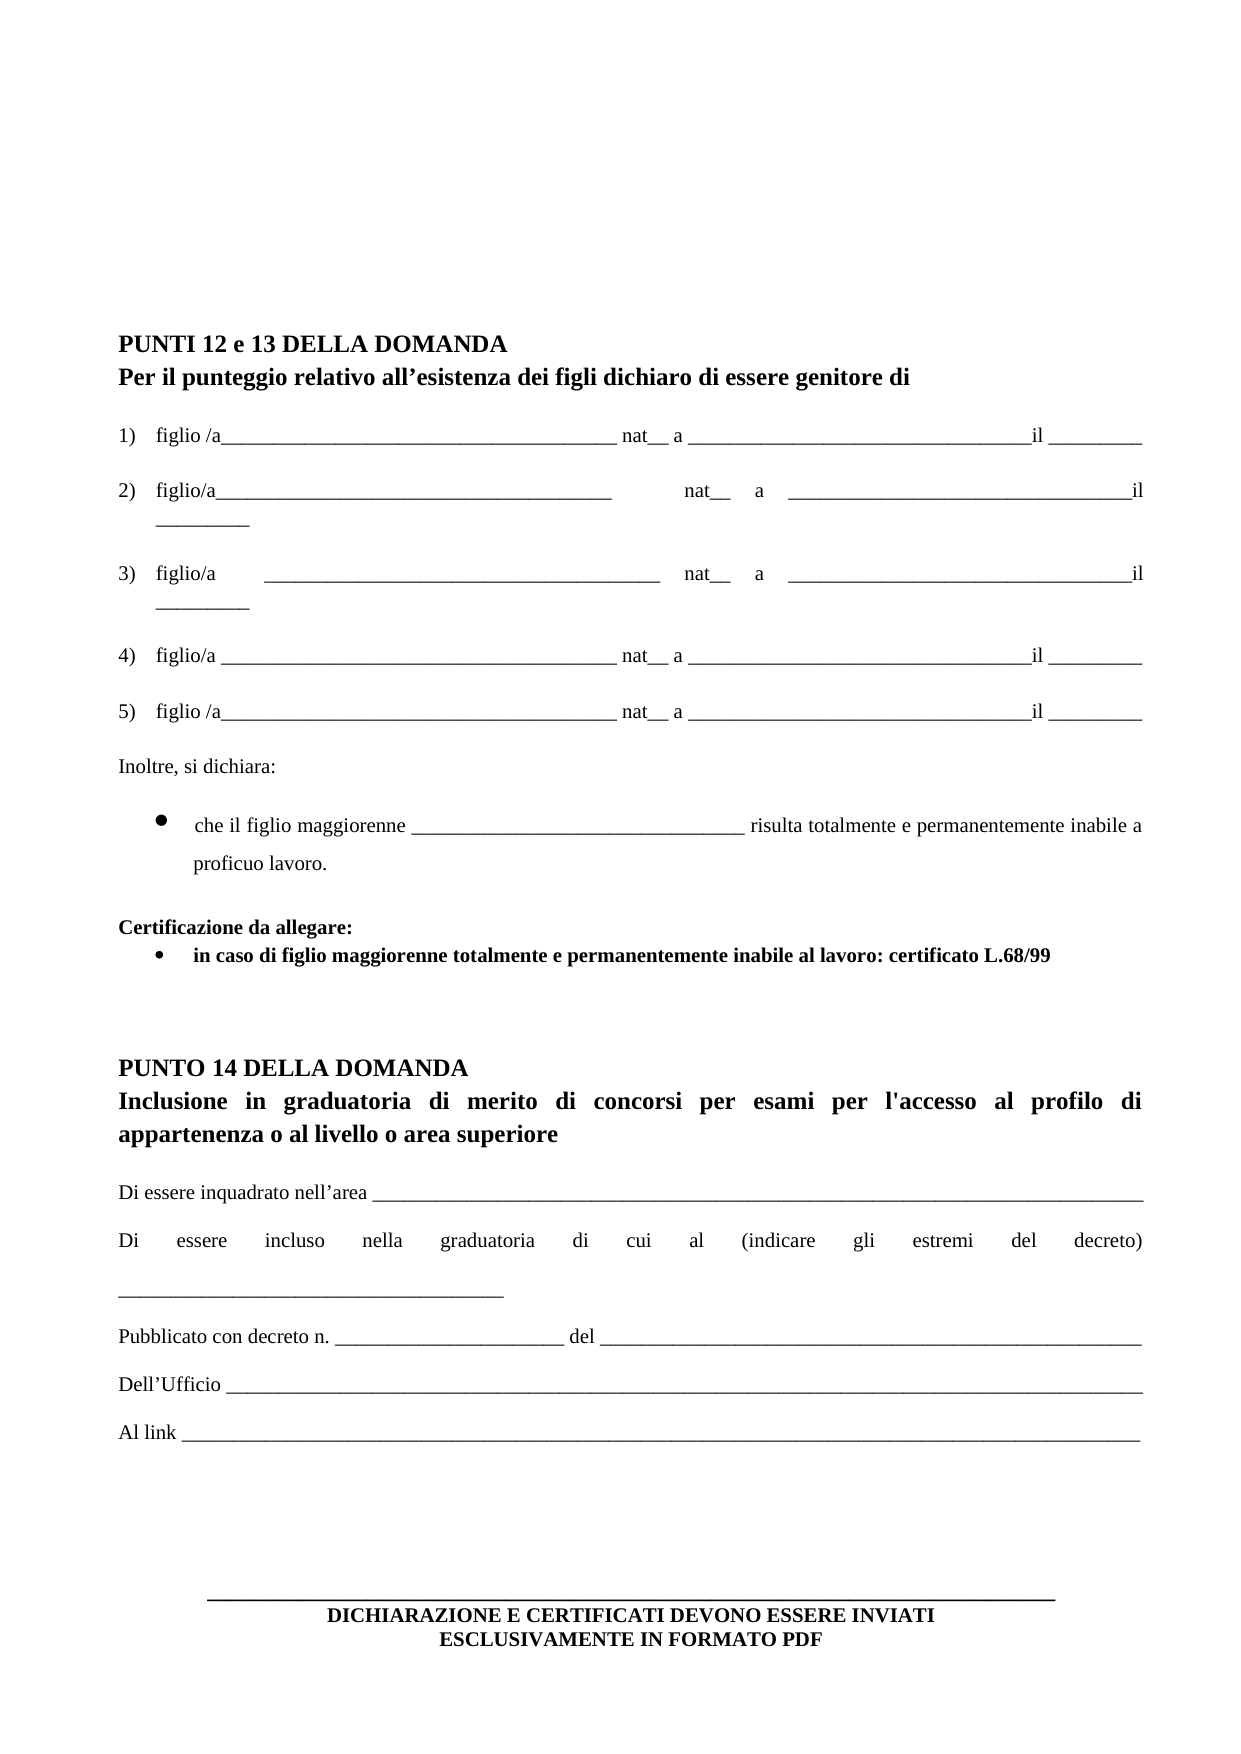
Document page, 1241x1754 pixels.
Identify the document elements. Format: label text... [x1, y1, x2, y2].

list figlio /a______________________________________ nat__ a _________________________________il _________ [118, 698, 1144, 723]
list in caso di figlio maggiorenne totalmente e permanentemente inabile al lavoro: certificato L.68/99 [156, 942, 1144, 967]
text PUNTO 14 DELLA DOMANDA [118, 1053, 1144, 1082]
list che il figlio maggiorenne ________________________________ risulta totalmente e permanentemente inabile a proficuo lavoro. [156, 809, 1144, 875]
text Di essere inquadrato nell’area __________________________________________________________________________ [118, 1179, 1144, 1204]
text Pubblicato con decreto n. ______________________ del ____________________________________________________ [118, 1324, 1144, 1348]
text Inoltre, si dichiara: [118, 754, 1144, 778]
list figlio/a ______________________________________ nat__ a _________________________________il _________ [118, 561, 1144, 612]
list figlio/a ______________________________________ nat__ a _________________________________il _________ [118, 643, 1144, 667]
list figlio/a______________________________________ nat__ a _________________________________il _________ [118, 478, 1144, 529]
list figlio /a______________________________________ nat__ a _________________________________il _________ [118, 422, 1144, 447]
text Certificazione da allegare: [118, 915, 1144, 939]
text PUNTI 12 e 13 DELLA DOMANDA [118, 329, 1144, 358]
text Dell’Ufficio ________________________________________________________________________________________ [118, 1372, 1144, 1396]
text Inclusione in graduatoria di merito di concorsi per esami per l'accesso al profilo di appartenenza o al livello o area superiore [118, 1086, 1144, 1148]
text Per il punteggio relativo all’esistenza dei figli dichiaro di essere genitore di [118, 362, 1144, 391]
text Al link ____________________________________________________________________________________________ [118, 1420, 1144, 1444]
text Di essere incluso nella graduatoria di cui al (indicare gli estremi del decreto) _____________________________________ [118, 1228, 1144, 1300]
